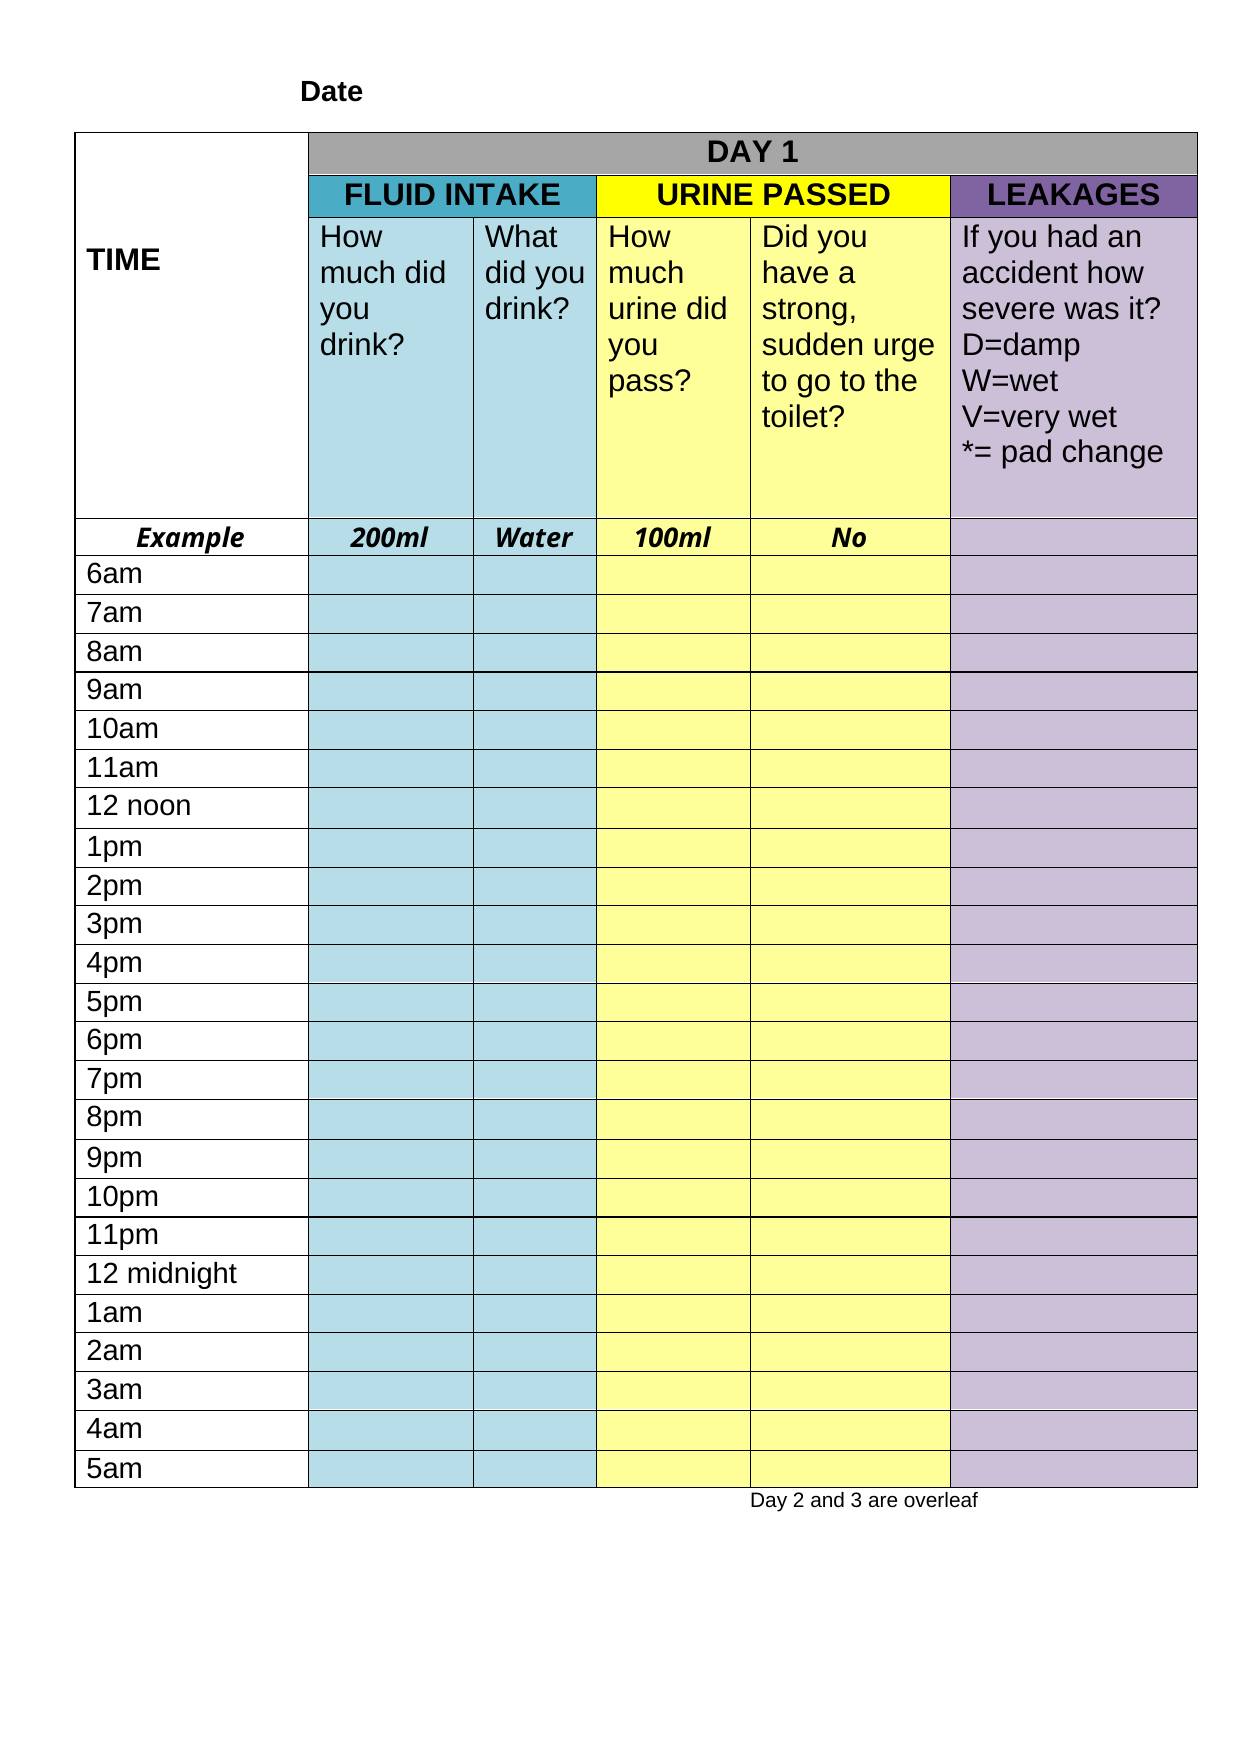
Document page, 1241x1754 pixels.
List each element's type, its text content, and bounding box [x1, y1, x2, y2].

table_header DAY 1 [309, 133, 1197, 174]
table_cell [474, 634, 596, 671]
table_cell [951, 1140, 1197, 1178]
table_cell 1am [76, 1295, 308, 1332]
table_cell [751, 1411, 950, 1450]
table_cell [597, 1100, 750, 1139]
table_cell [751, 945, 950, 982]
table_cell [751, 984, 950, 1021]
table_cell [474, 750, 596, 787]
table_cell [751, 1100, 950, 1139]
table_cell [309, 829, 473, 867]
table_cell 3am [76, 1372, 308, 1409]
table_cell [751, 1372, 950, 1409]
table_cell [474, 556, 596, 594]
table_cell [474, 1411, 596, 1450]
table_cell [951, 945, 1197, 982]
table_cell 7pm [76, 1061, 308, 1098]
table_cell [309, 1061, 473, 1098]
table_cell 1pm [76, 829, 308, 867]
table_cell [751, 906, 950, 944]
table_cell [751, 634, 950, 671]
table_cell [751, 1333, 950, 1371]
table_cell [597, 634, 750, 671]
table_cell If you had an accident how severe was it? D=damp W=wet V=very wet *= pad change [951, 218, 1197, 517]
table_cell [309, 634, 473, 671]
table_cell [309, 945, 473, 982]
table_cell [309, 1218, 473, 1255]
table_cell [597, 1179, 750, 1216]
table_cell [951, 984, 1197, 1021]
table_cell [309, 1451, 473, 1487]
table_cell [309, 1411, 473, 1450]
table_cell [474, 595, 596, 633]
table_cell [597, 1061, 750, 1098]
table_cell [597, 906, 750, 944]
table_cell [309, 1179, 473, 1216]
table_cell 4am [76, 1411, 308, 1450]
table_cell [474, 1218, 596, 1255]
table_cell 8pm [76, 1100, 308, 1139]
table_cell [474, 1372, 596, 1409]
table_cell [951, 788, 1197, 828]
table_cell FLUID INTAKE [309, 176, 596, 217]
table_cell [597, 1256, 750, 1294]
table_cell [474, 945, 596, 982]
table_cell [951, 1179, 1197, 1216]
table_cell [751, 673, 950, 710]
table_cell [309, 1140, 473, 1178]
table_cell [474, 1451, 596, 1487]
table_cell 200ml [309, 519, 473, 555]
table_cell Example [76, 519, 308, 555]
table_cell [597, 595, 750, 633]
table_cell [951, 711, 1197, 749]
table_cell [751, 595, 950, 633]
table_cell [951, 1411, 1197, 1450]
table_cell [751, 829, 950, 867]
table_cell 11am [76, 750, 308, 787]
table_cell [597, 788, 750, 828]
table_cell 10am [76, 711, 308, 749]
table_cell [309, 1333, 473, 1371]
table_cell [751, 1256, 950, 1294]
table_cell Water [474, 519, 596, 555]
table_cell [597, 556, 750, 594]
table_cell [751, 711, 950, 749]
table_cell [474, 711, 596, 749]
table_cell [597, 1022, 750, 1060]
table_cell [751, 556, 950, 594]
table_cell 5pm [76, 984, 308, 1021]
table_cell [597, 1295, 750, 1332]
table_cell [474, 1333, 596, 1371]
table_cell [309, 673, 473, 710]
table_header TIME [76, 133, 308, 517]
table_cell [597, 711, 750, 749]
table_cell URINE PASSED [597, 176, 950, 217]
table_cell [597, 984, 750, 1021]
table_cell 5am [76, 1451, 308, 1487]
table_cell [309, 1256, 473, 1294]
table_cell [951, 1451, 1197, 1487]
table_cell [951, 519, 1197, 555]
table_cell [597, 1372, 750, 1409]
table_cell [309, 1022, 473, 1060]
table_cell [309, 750, 473, 787]
table_cell [309, 788, 473, 828]
table_cell 7am [76, 595, 308, 633]
table_cell [951, 1256, 1197, 1294]
table_cell [951, 1333, 1197, 1371]
table_cell [309, 1372, 473, 1409]
table_cell [951, 1372, 1197, 1409]
table_cell [951, 906, 1197, 944]
table_cell [474, 1256, 596, 1294]
table_cell [474, 1295, 596, 1332]
table_cell [597, 1451, 750, 1487]
table_cell [309, 868, 473, 905]
table_cell [474, 984, 596, 1021]
table_cell 10pm [76, 1179, 308, 1216]
table_cell [951, 1022, 1197, 1060]
table_cell 12 noon [76, 788, 308, 828]
table_cell [751, 1218, 950, 1255]
table_cell [751, 1061, 950, 1098]
table_cell [951, 595, 1197, 633]
table_cell [751, 1140, 950, 1178]
table_cell [951, 868, 1197, 905]
table_cell [751, 788, 950, 828]
table_cell 8am [76, 634, 308, 671]
table_cell 2am [76, 1333, 308, 1371]
table_cell 9am [76, 673, 308, 710]
table_cell 100ml [597, 519, 750, 555]
table_cell [474, 1061, 596, 1098]
table_cell [474, 868, 596, 905]
table_cell 11pm [76, 1218, 308, 1255]
table_cell [597, 1411, 750, 1450]
table_cell [751, 868, 950, 905]
table_cell [951, 829, 1197, 867]
table_cell [951, 634, 1197, 671]
table_cell What did you drink? [474, 218, 596, 517]
table_cell [597, 1218, 750, 1255]
table_cell 3pm [76, 906, 308, 944]
table_cell [597, 750, 750, 787]
table_cell 6am [76, 556, 308, 594]
table_cell [751, 1179, 950, 1216]
table_cell 2pm [76, 868, 308, 905]
table_cell [474, 1179, 596, 1216]
table_cell [474, 673, 596, 710]
table_cell [474, 1022, 596, 1060]
table_cell How much did you drink? [309, 218, 473, 517]
table_cell [597, 1333, 750, 1371]
table_cell 6pm [76, 1022, 308, 1060]
table_cell No [751, 519, 950, 555]
table_cell [597, 868, 750, 905]
table_cell [309, 984, 473, 1021]
table_cell [751, 750, 950, 787]
table_cell 12 midnight [76, 1256, 308, 1294]
table_cell [309, 906, 473, 944]
table_cell [751, 1451, 950, 1487]
table_cell [951, 673, 1197, 710]
table_cell [951, 1295, 1197, 1332]
table_cell [951, 1218, 1197, 1255]
table_cell [474, 1140, 596, 1178]
table_cell [951, 1100, 1197, 1139]
table_cell [751, 1022, 950, 1060]
table_cell Did you have a strong, sudden urge to go to the toilet? [751, 218, 950, 517]
table_cell [309, 711, 473, 749]
table_cell [309, 1100, 473, 1139]
table_cell [309, 1295, 473, 1332]
table_cell [597, 829, 750, 867]
table_cell [597, 945, 750, 982]
table_cell [951, 556, 1197, 594]
table_cell [474, 1100, 596, 1139]
text Day 2 and 3 are overleaf [75, 1488, 1165, 1512]
table_cell [474, 906, 596, 944]
table_cell [474, 788, 596, 828]
table_cell [951, 750, 1197, 787]
table_cell [597, 1140, 750, 1178]
table_cell [951, 1061, 1197, 1098]
table_cell How much urine did you pass? [597, 218, 750, 517]
table_cell [751, 1295, 950, 1332]
table_cell [309, 595, 473, 633]
table_cell [597, 673, 750, 710]
table_cell LEAKAGES [951, 176, 1197, 217]
table_cell 4pm [76, 945, 308, 982]
table_cell [309, 556, 473, 594]
table_cell 9pm [76, 1140, 308, 1178]
table_cell [474, 829, 596, 867]
